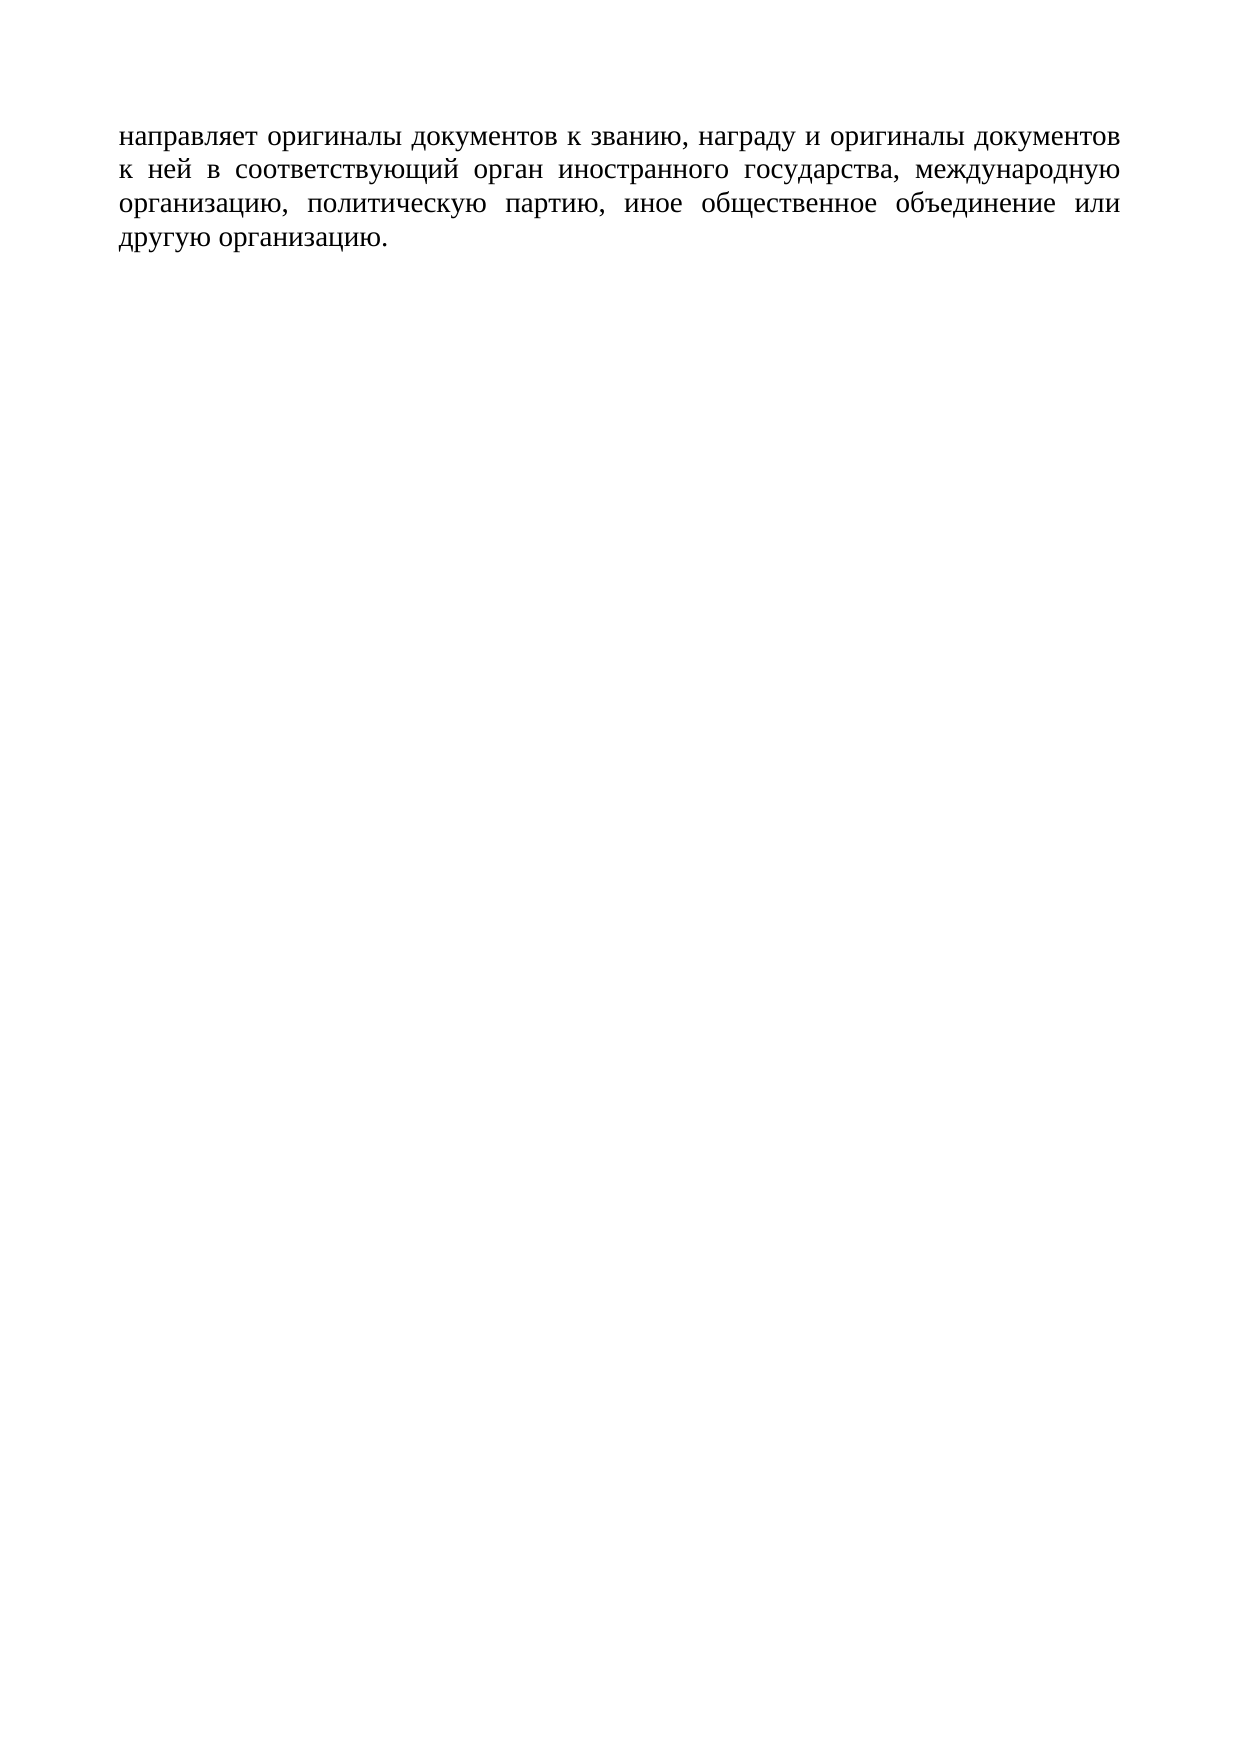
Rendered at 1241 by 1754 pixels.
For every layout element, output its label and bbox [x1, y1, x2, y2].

text [119, 118, 1121, 252]
